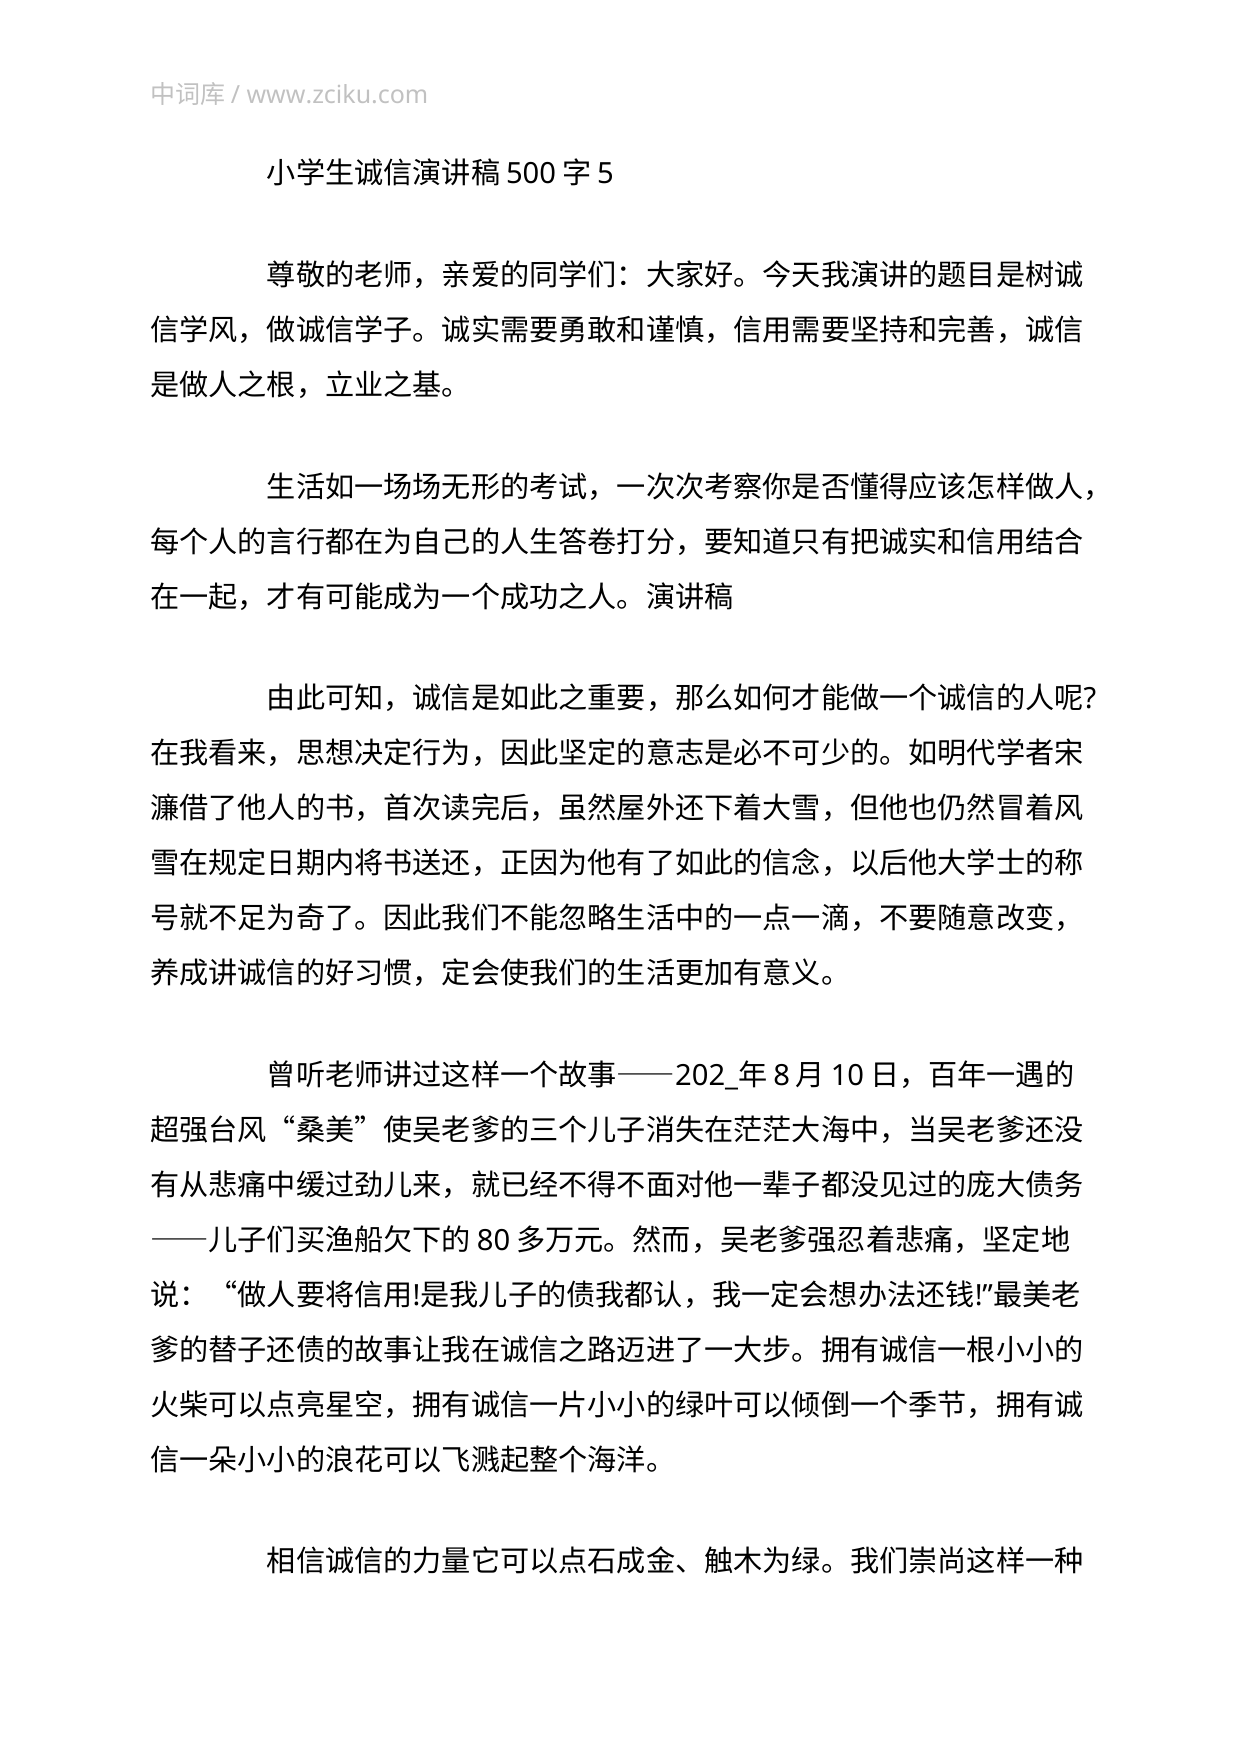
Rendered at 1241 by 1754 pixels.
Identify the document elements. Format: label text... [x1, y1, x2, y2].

text 由此可知，诚信是如此之重要，那么如何才能做一个诚信的人呢?在我看来，思想决定行为，因此坚定的意志是必不可少的。如明代学者宋濂借了他人的书，首次读完后，虽然屋外还下着大雪，但他也仍然冒着风雪在规定日期内将书送还，正因为他有了如此的信念，以后他大学士的称号就不足为奇了。因此我们不能忽略生活中的一点一滴，不要随意改变，养成讲诚信的好习惯，定会使我们的生活更加有意义。 [150, 675, 1090, 992]
text 生活如一场场无形的考试，一次次考察你是否懂得应该怎样做人，每个人的言行都在为自己的人生答卷打分，要知道只有把诚实和信用结合在一起，才有可能成为一个成功之人。演讲稿 [150, 463, 1090, 616]
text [150, 1538, 1090, 1580]
text 尊敬的老师，亲爱的同学们：大家好。今天我演讲的题目是树诚信学风，做诚信学子。诚实需要勇敢和谨慎，信用需要坚持和完善，诚信是做人之根，立业之基。 [150, 252, 1090, 404]
text 小学生诚信演讲稿500字5 [150, 150, 1090, 192]
text 曾听老师讲过这样一个故事——202_年8月10日，百年一遇的超强台风“桑美”使吴老爹的三个儿子消失在茫茫大海中，当吴老爹还没有从悲痛中缓过劲儿来，就已经不得不面对他一辈子都没见过的庞大债务——儿子们买渔船欠下的80多万元。然而，吴老爹强忍着悲痛，坚定地说：“做人要将信用!是我儿子的债我都认，我一定会想办法还钱!”最美老爹的替子还债的故事让我在诚信之路迈进了一大步。拥有诚信一根小小的火柴可以点亮星空，拥有诚信一片小小的绿叶可以倾倒一个季节，拥有诚信一朵小小的浪花可以飞溅起整个海洋。 [150, 1051, 1090, 1478]
